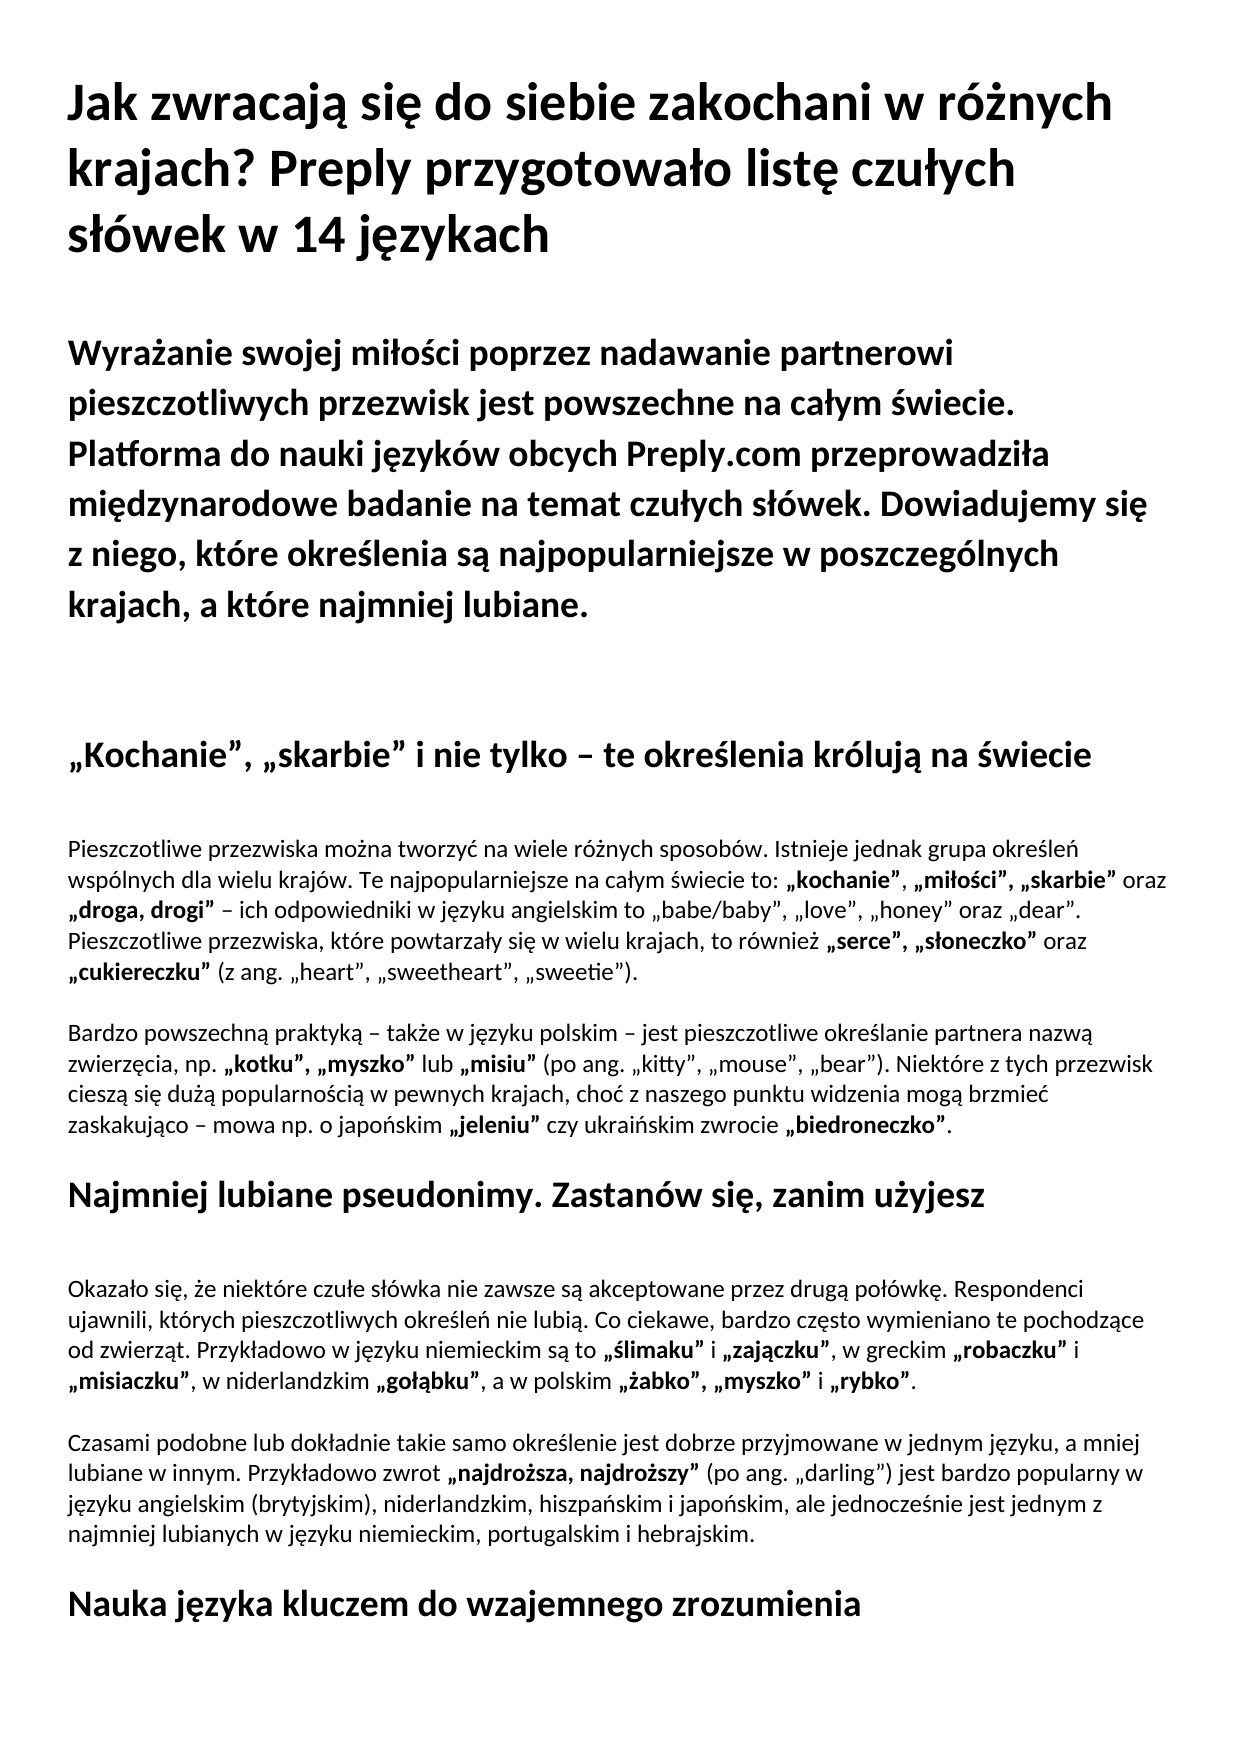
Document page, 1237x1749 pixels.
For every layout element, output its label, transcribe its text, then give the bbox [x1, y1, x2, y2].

text Bardzo powszechną praktyką – także w języku polskim – jest pieszczotliwe określanie partnera nazwą zwierzęcia, np. „kotku”, „myszko” lub „misiu” (po ang. „kitty”, „mouse”, „bear”). Niektóre z tych przezwisk cieszą się dużą popularnością w pewnych krajach, choć z naszego punktu widzenia mogą brzmieć zaskakująco – mowa np. o japońskim „jeleniu” czy ukraińskim zwrocie „biedroneczko”. [68, 1017, 1169, 1139]
text Najmniej lubiane pseudonimy. Zastanów się, zanim użyjesz [68, 1171, 1169, 1217]
text Jak zwracają się do siebie zakochani w różnych krajach? Preply przygotowało listę czułych słówek w 14 językach [68, 68, 1169, 266]
text Czasami podobne lub dokładnie takie samo określenie jest dobrze przyjmowane w jednym języku, a mniej lubiane w innym. Przykładowo zwrot „najdroższa, najdroższy” (po ang. „darling”) jest bardzo popularny w języku angielskim (brytyjskim), niderlandzkim, hiszpańskim i japońskim, ale jednocześnie jest jednym z najmniej lubianych w języku niemieckim, portugalskim i hebrajskim. [68, 1427, 1169, 1549]
text Nauka języka kluczem do wzajemnego zrozumienia [68, 1580, 1169, 1626]
text Wyrażanie swojej miłości poprzez nadawanie partnerowi pieszczotliwych przezwisk jest powszechne na całym świecie. Platforma do nauki języków obcych Preply.com przeprowadziła międzynarodowe badanie na temat czułych słówek. Dowiadujemy się z niego, które określenia są najpopularniejsze w poszczególnych krajach, a które najmniej lubiane. [68, 329, 1169, 627]
text „Kochanie”, „skarbie” i nie tylko – te określenia królują na świecie [68, 731, 1169, 777]
text Pieszczotliwe przezwiska można tworzyć na wiele różnych sposobów. Istnieje jednak grupa określeń wspólnych dla wielu krajów. Te najpopularniejsze na całym świecie to: „kochanie”, „miłości”, „skarbie” oraz „droga, drogi” – ich odpowiedniki w języku angielskim to „babe/baby”, „love”, „honey” oraz „dear”. Pieszczotliwe przezwiska, które powtarzały się w wielu krajach, to również „serce”, „słoneczko” oraz „cukiereczku” (z ang. „heart”, „sweetheart”, „sweetie”). [68, 834, 1169, 986]
text Okazało się, że niektóre czułe słówka nie zawsze są akceptowane przez drugą połówkę. Respondenci ujawnili, których pieszczotliwych określeń nie lubią. Co ciekawe, bardzo często wymieniano te pochodzące od zwierząt. Przykładowo w języku niemieckim są to „ślimaku” i „zajączku”, w greckim „robaczku” i „misiaczku”, w niderlandzkim „gołąbku”, a w polskim „żabko”, „myszko” i „rybko”. [68, 1273, 1169, 1395]
